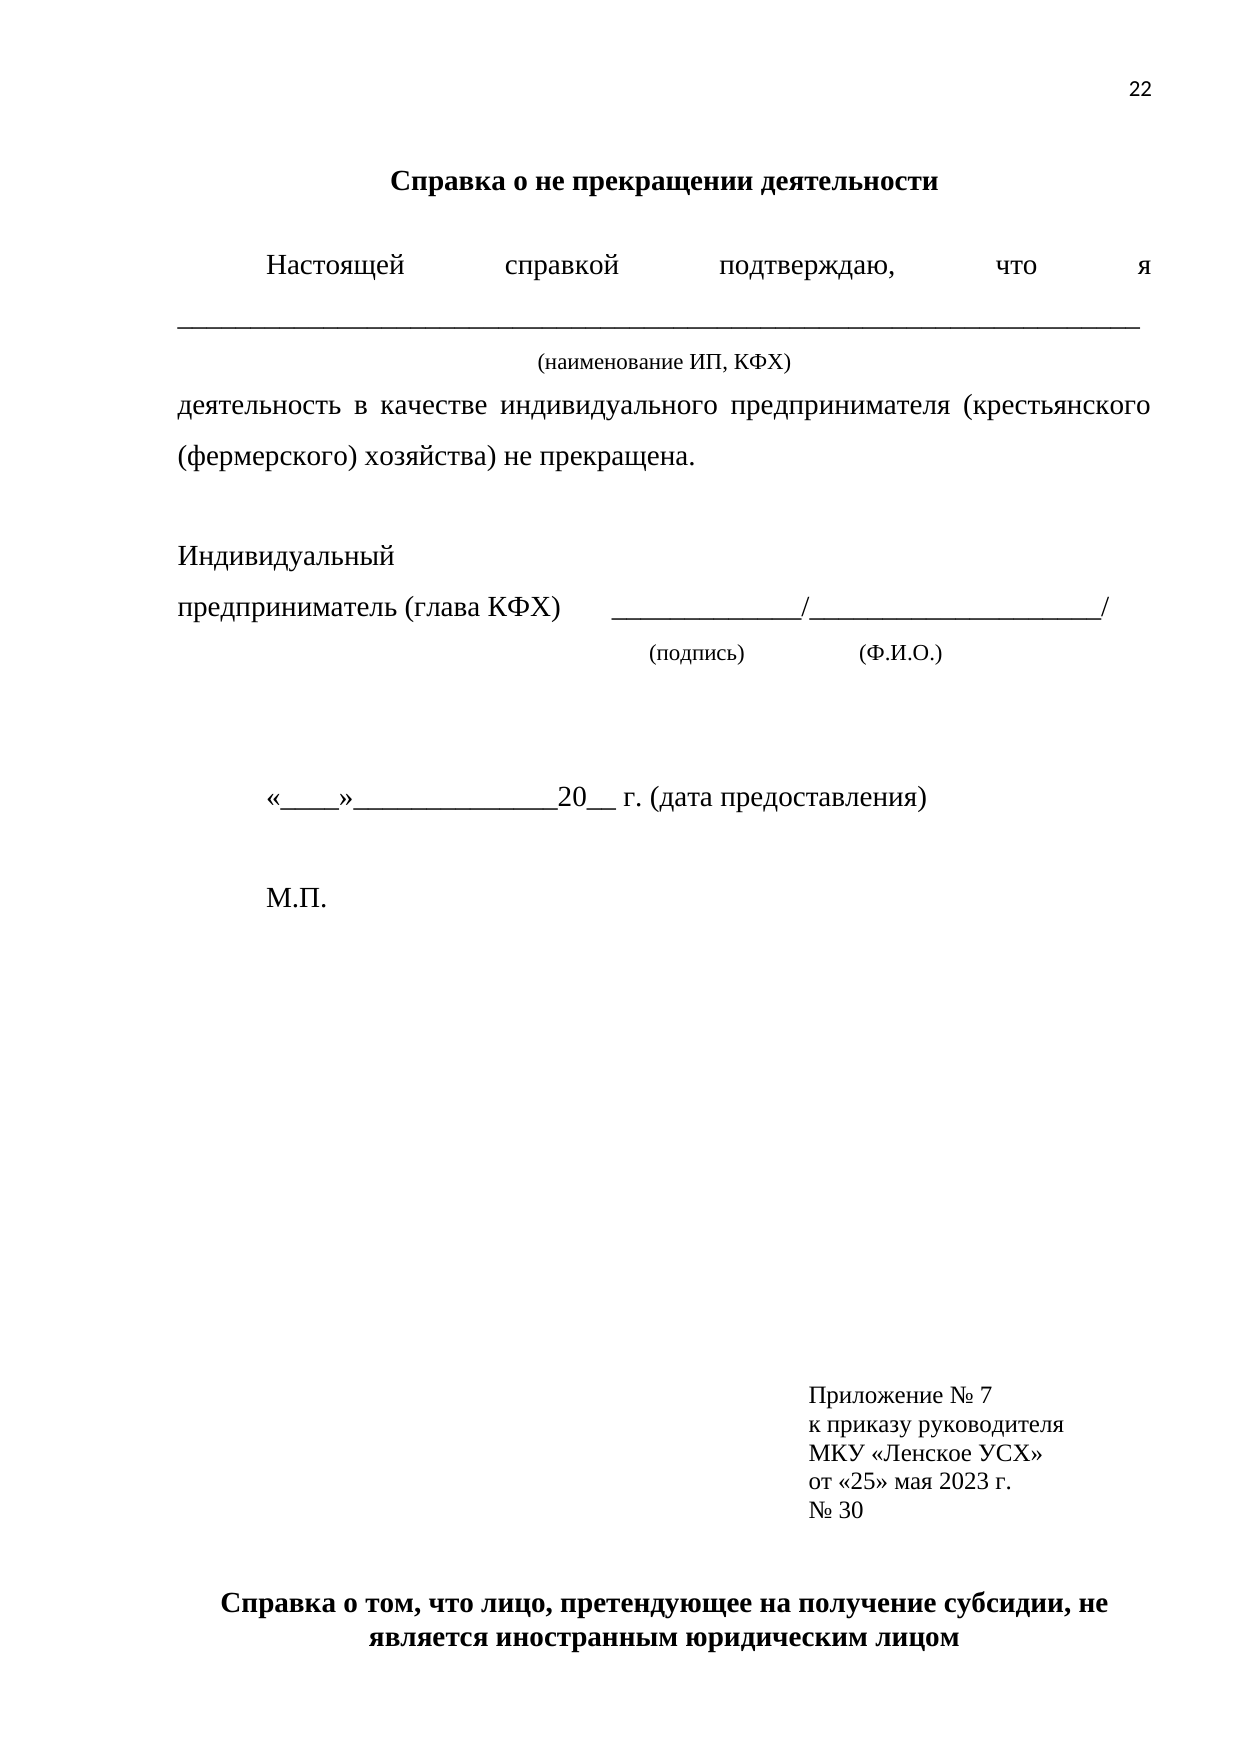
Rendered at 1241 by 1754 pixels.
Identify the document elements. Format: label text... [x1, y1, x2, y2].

text Справка о не прекращении деятельности [177, 163, 1152, 197]
text «____»______________20__ г. (дата предоставления) [177, 779, 1152, 813]
text М.П. [177, 880, 1152, 913]
text Справка о том, что лицо, претендующее на получение субсидии, не является иностранным юридическим лицом [177, 1585, 1152, 1652]
table_header Приложение № 7 к приказу руководителя МКУ «Ленское УСХ» от «25» мая 2023 г. № 30 [797, 1380, 1133, 1524]
text Настоящей справкой подтверждаю, что я __________________________________________________________________ [177, 247, 1152, 331]
text (наименование ИП, КФХ) [177, 348, 1152, 374]
text деятельность в качестве индивидуального предпринимателя (крестьянского (фермерского) хозяйства) не прекращена. [177, 387, 1152, 471]
text предприниматель (глава КФХ) _____________/____________________/ [177, 589, 1152, 622]
text Индивидуальный [177, 538, 1152, 572]
text (подпись) (Ф.И.О.) [177, 639, 1152, 665]
